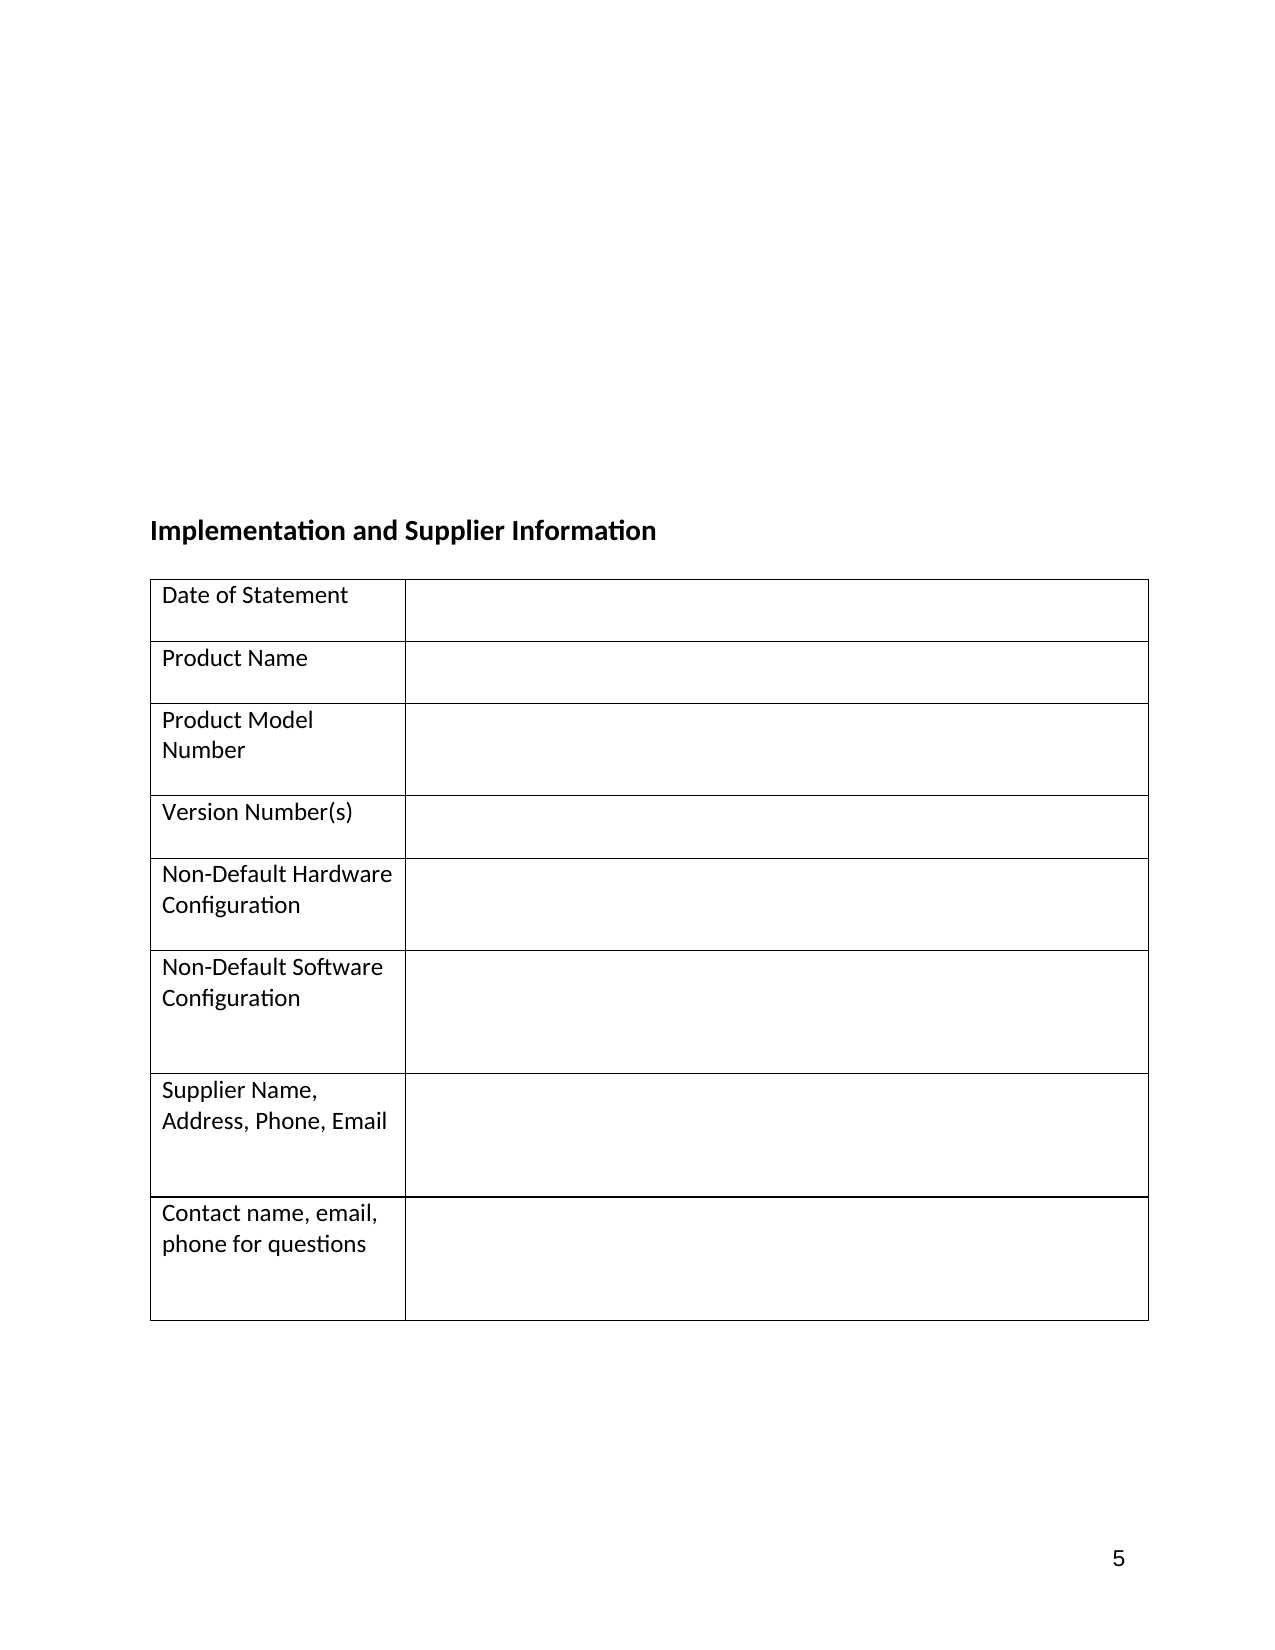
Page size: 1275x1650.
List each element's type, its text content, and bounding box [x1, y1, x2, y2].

table_cell Supplier Name, Address, Phone, Email [151, 1074, 405, 1196]
table_cell [406, 951, 1148, 1073]
table_cell Contact name, email, phone for questions [151, 1198, 405, 1319]
table_cell [406, 859, 1148, 950]
table_cell [406, 704, 1148, 795]
table_header [406, 580, 1148, 641]
table_cell Non-Default Software Configuration [151, 951, 405, 1073]
table_cell [406, 642, 1148, 703]
table_cell Product Name [151, 642, 405, 703]
table_cell [406, 796, 1148, 857]
table_cell [406, 1074, 1148, 1196]
subtitle Implementation and Supplier Information [150, 512, 1125, 548]
table_cell [406, 1198, 1148, 1319]
table_cell Non-Default Hardware Configuration [151, 859, 405, 950]
table_cell Product Model Number [151, 704, 405, 795]
table_header Date of Statement [151, 580, 405, 641]
table_cell Version Number(s) [151, 796, 405, 857]
